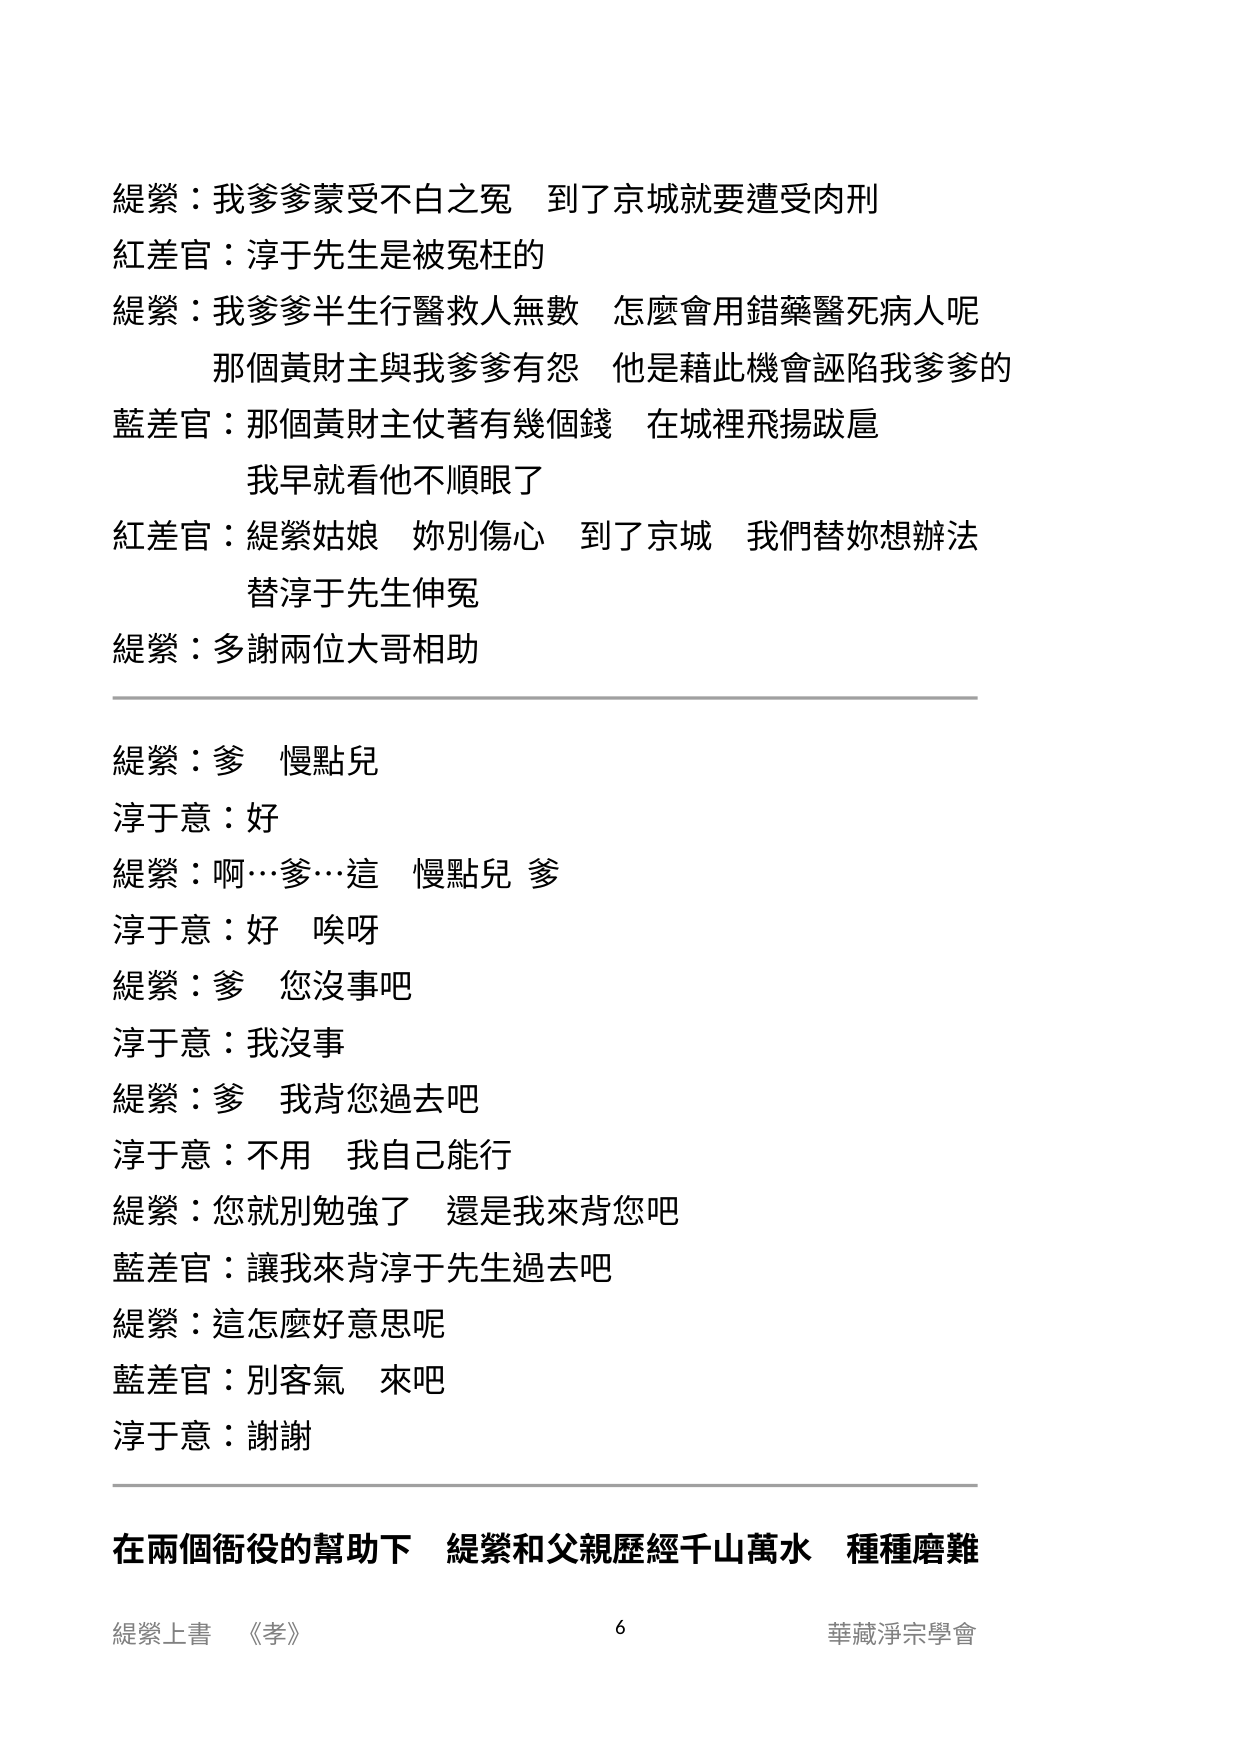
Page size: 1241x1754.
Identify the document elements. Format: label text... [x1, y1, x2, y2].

text 緹縈：爹 您沒事吧 [112, 952, 1128, 1008]
text 緹縈：我爹爹半生行醫救人無數 怎麼會用錯藥醫死病人呢 [112, 277, 1128, 333]
text 緹縈：這怎麼好意思呢 [112, 1289, 1128, 1346]
text 藍差官：別客氣 來吧 [112, 1346, 1128, 1402]
text 紅差官：緹縈姑娘 妳別傷心 到了京城 我們替妳想辦法 [112, 502, 1128, 558]
text 藍差官：那個黃財主仗著有幾個錢 在城裡飛揚跋扈 [112, 389, 1128, 446]
text 在兩個衙役的幫助下 緹縈和父親歷經千山萬水 種種磨難 [112, 1514, 1128, 1571]
text 淳于意：不用 我自己能行 [112, 1121, 1128, 1177]
text 淳于意：我沒事 [112, 1008, 1128, 1064]
text 緹縈：爹 慢點兒 [112, 727, 1128, 783]
text 緹縈：您就別勉強了 還是我來背您吧 [112, 1177, 1128, 1233]
text 緹縈：多謝兩位大哥相助 [112, 614, 1128, 671]
text 藍差官：讓我來背淳于先生過去吧 [112, 1233, 1128, 1289]
text 緹縈：我爹爹蒙受不白之冤 到了京城就要遭受肉刑 [112, 164, 1128, 221]
text 淳于意：謝謝 [112, 1402, 1128, 1458]
text 淳于意：好 [112, 783, 1128, 839]
text 紅差官：先生是被冤枉的 [112, 221, 1128, 277]
text 緹縈：啊…爹…這 慢點兒 爹 [112, 839, 1128, 896]
text 淳于意：好 唉呀 [112, 896, 1128, 952]
text 替先生伸冤 [112, 558, 1128, 614]
text 緹縈：爹 我背您過去吧 [112, 1064, 1128, 1121]
text 我早就看他不順眼了 [112, 446, 1128, 502]
text 那個黃財主與我爹爹有怨 他是藉此機會誣陷我爹爹的 [112, 333, 1128, 389]
